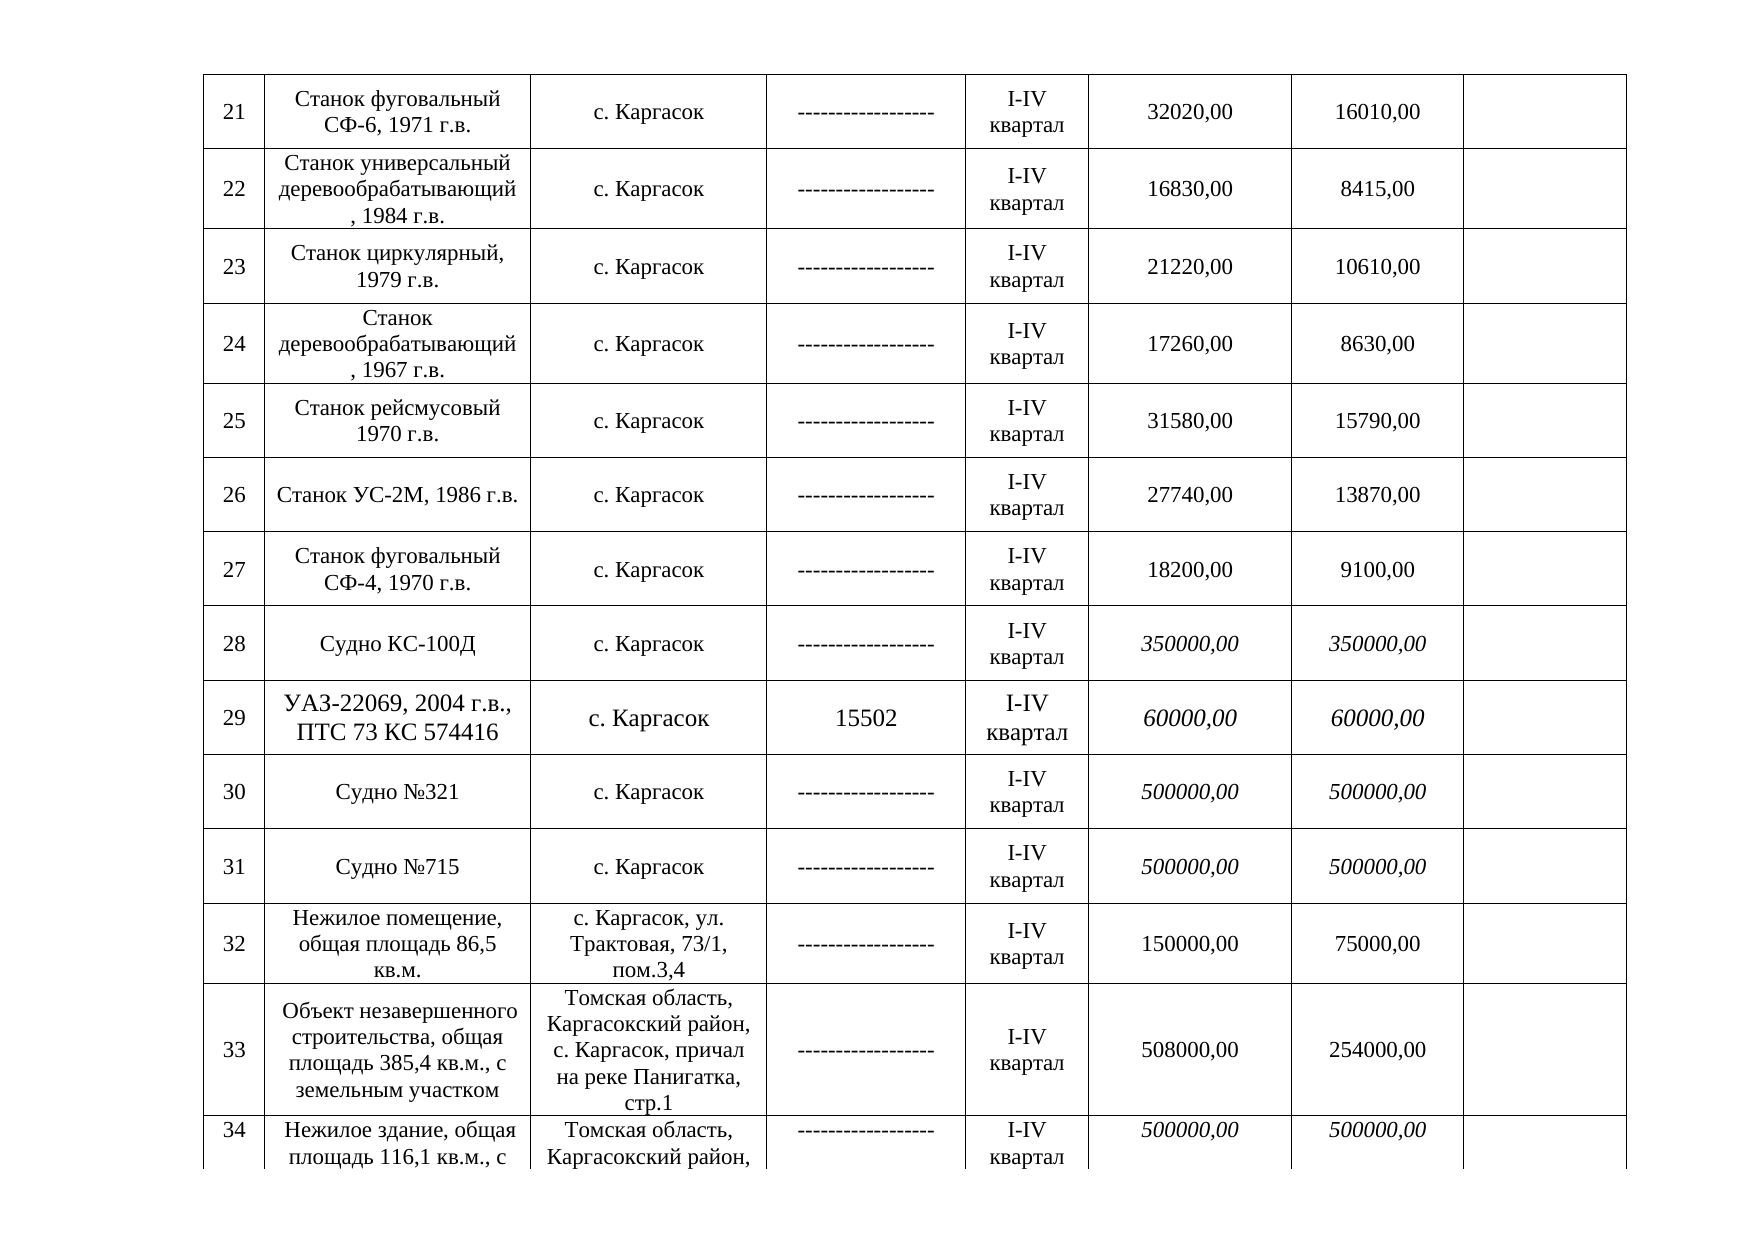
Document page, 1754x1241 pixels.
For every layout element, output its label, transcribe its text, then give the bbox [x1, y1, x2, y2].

table_cell 75000,00 [1292, 904, 1463, 983]
table_cell I-IV квартал [966, 384, 1088, 457]
table_cell 254000,00 [1292, 984, 1463, 1115]
table_cell 150000,00 [1089, 904, 1291, 983]
table_cell [1464, 755, 1626, 828]
table_cell ------------------ [767, 904, 965, 983]
table_cell 28 [204, 606, 264, 680]
table_cell 60000,00 [1292, 681, 1463, 754]
table_cell [1464, 304, 1626, 383]
table_cell 17260,00 [1089, 304, 1291, 383]
table_cell 30 [204, 755, 264, 828]
table_cell 15502 [767, 681, 965, 754]
table_cell I-IV квартал [966, 681, 1088, 754]
table_cell 9100,00 [1292, 532, 1463, 605]
table_cell [1464, 984, 1626, 1115]
table_cell ------------------ [767, 458, 965, 531]
table_cell I-IV квартал [966, 149, 1088, 228]
table_cell [1464, 149, 1626, 228]
table_cell 16010,00 [1292, 75, 1463, 148]
table_cell Нежилое помещение, общая площадь 86,5 кв.м. [265, 904, 530, 983]
table_cell 18200,00 [1089, 532, 1291, 605]
table_cell с. Каргасок [531, 75, 766, 148]
table_cell 31580,00 [1089, 384, 1291, 457]
table_cell с. Каргасок [531, 304, 766, 383]
table_cell ------------------ [767, 984, 965, 1115]
table_cell 32 [204, 904, 264, 983]
table_cell с. Каргасок, ул. Трактовая, 73/1, пом.3,4 [531, 904, 766, 983]
table_cell с. Каргасок [531, 606, 766, 680]
table_cell ------------------ [767, 229, 965, 302]
table_cell ------------------ [767, 75, 965, 148]
table_cell 34 [204, 1116, 264, 1169]
table_cell Станок фуговальный СФ-6, 1971 г.в. [265, 75, 530, 148]
table_cell I-IV квартал [966, 532, 1088, 605]
table_cell 15790,00 [1292, 384, 1463, 457]
table_cell I-IV квартал [966, 1116, 1088, 1169]
table_cell с. Каргасок [531, 755, 766, 828]
table_cell Станок фуговальный СФ-4, 1970 г.в. [265, 532, 530, 605]
table_cell ------------------ [767, 149, 965, 228]
table_cell с. Каргасок [531, 229, 766, 302]
table_cell 22 [204, 149, 264, 228]
table_cell Станок УС-2М, 1986 г.в. [265, 458, 530, 531]
table_cell 350000,00 [1089, 606, 1291, 680]
table_cell Судно №321 [265, 755, 530, 828]
table_cell Объект незавершенного строительства, общая площадь 385,4 кв.м., с земельным участком [265, 984, 530, 1115]
table_cell 10610,00 [1292, 229, 1463, 302]
table_cell 21 [204, 75, 264, 148]
table_cell 500000,00 [1089, 1116, 1291, 1169]
table_cell [1464, 829, 1626, 902]
table_cell 26 [204, 458, 264, 531]
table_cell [265, 1116, 530, 1169]
table_cell 31 [204, 829, 264, 902]
table_cell ------------------ [767, 829, 965, 902]
table_cell [1464, 75, 1626, 148]
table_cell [531, 1116, 766, 1169]
table_cell 8630,00 [1292, 304, 1463, 383]
table_cell I-IV квартал [966, 606, 1088, 680]
table_cell I-IV квартал [966, 755, 1088, 828]
table_cell [1464, 1116, 1626, 1169]
table_cell с. Каргасок [531, 681, 766, 754]
table_cell 25 [204, 384, 264, 457]
table_cell I-IV квартал [966, 984, 1088, 1115]
table_cell [1464, 458, 1626, 531]
table_cell 500000,00 [1089, 755, 1291, 828]
table_cell 16830,00 [1089, 149, 1291, 228]
table_cell с. Каргасок [531, 458, 766, 531]
table_cell I-IV квартал [966, 829, 1088, 902]
table_cell с. Каргасок [531, 829, 766, 902]
table_cell 32020,00 [1089, 75, 1291, 148]
table_cell Судно КС-100Д [265, 606, 530, 680]
table_cell 500000,00 [1292, 755, 1463, 828]
table_cell [1464, 606, 1626, 680]
table_cell УАЗ-22069, 2004 г.в., ПТС 73 КС 574416 [265, 681, 530, 754]
table_cell 27740,00 [1089, 458, 1291, 531]
table_cell 500000,00 [1089, 829, 1291, 902]
table_cell 60000,00 [1089, 681, 1291, 754]
table_cell 500000,00 [1292, 829, 1463, 902]
table_cell с. Каргасок [531, 384, 766, 457]
table_cell 350000,00 [1292, 606, 1463, 680]
table_cell Томская область, Каргасокский район, с. Каргасок, причал на реке Панигатка, стр.1 [531, 984, 766, 1115]
table_cell [1464, 384, 1626, 457]
table_cell 33 [204, 984, 264, 1115]
table_cell I-IV квартал [966, 458, 1088, 531]
table_cell 21220,00 [1089, 229, 1291, 302]
table_cell ------------------ [767, 606, 965, 680]
table_cell 29 [204, 681, 264, 754]
table_cell [1464, 532, 1626, 605]
table_cell [1464, 681, 1626, 754]
table_cell [1464, 229, 1626, 302]
table_cell Станок циркулярный, 1979 г.в. [265, 229, 530, 302]
table_cell I-IV квартал [966, 304, 1088, 383]
table_cell Станок деревообрабатывающий, 1967 г.в. [265, 304, 530, 383]
table_cell Станок универсальный деревообрабатывающий, 1984 г.в. [265, 149, 530, 228]
table_cell 508000,00 [1089, 984, 1291, 1115]
table_cell ------------------ [767, 532, 965, 605]
table_cell [1464, 904, 1626, 983]
table_cell ------------------ [767, 304, 965, 383]
table_cell I-IV квартал [966, 229, 1088, 302]
table_cell Станок рейсмусовый 1970 г.в. [265, 384, 530, 457]
table_cell Судно №715 [265, 829, 530, 902]
table_cell с. Каргасок [531, 149, 766, 228]
table_cell 27 [204, 532, 264, 605]
table_cell с. Каргасок [531, 532, 766, 605]
table_cell I-IV квартал [966, 75, 1088, 148]
table_cell ------------------ [767, 384, 965, 457]
table_cell 13870,00 [1292, 458, 1463, 531]
table_cell ------------------ [767, 1116, 965, 1169]
table_cell I-IV квартал [966, 904, 1088, 983]
table_cell ------------------ [767, 755, 965, 828]
table_cell 500000,00 [1292, 1116, 1463, 1169]
table_cell 8415,00 [1292, 149, 1463, 228]
table_cell 23 [204, 229, 264, 302]
table_cell 24 [204, 304, 264, 383]
